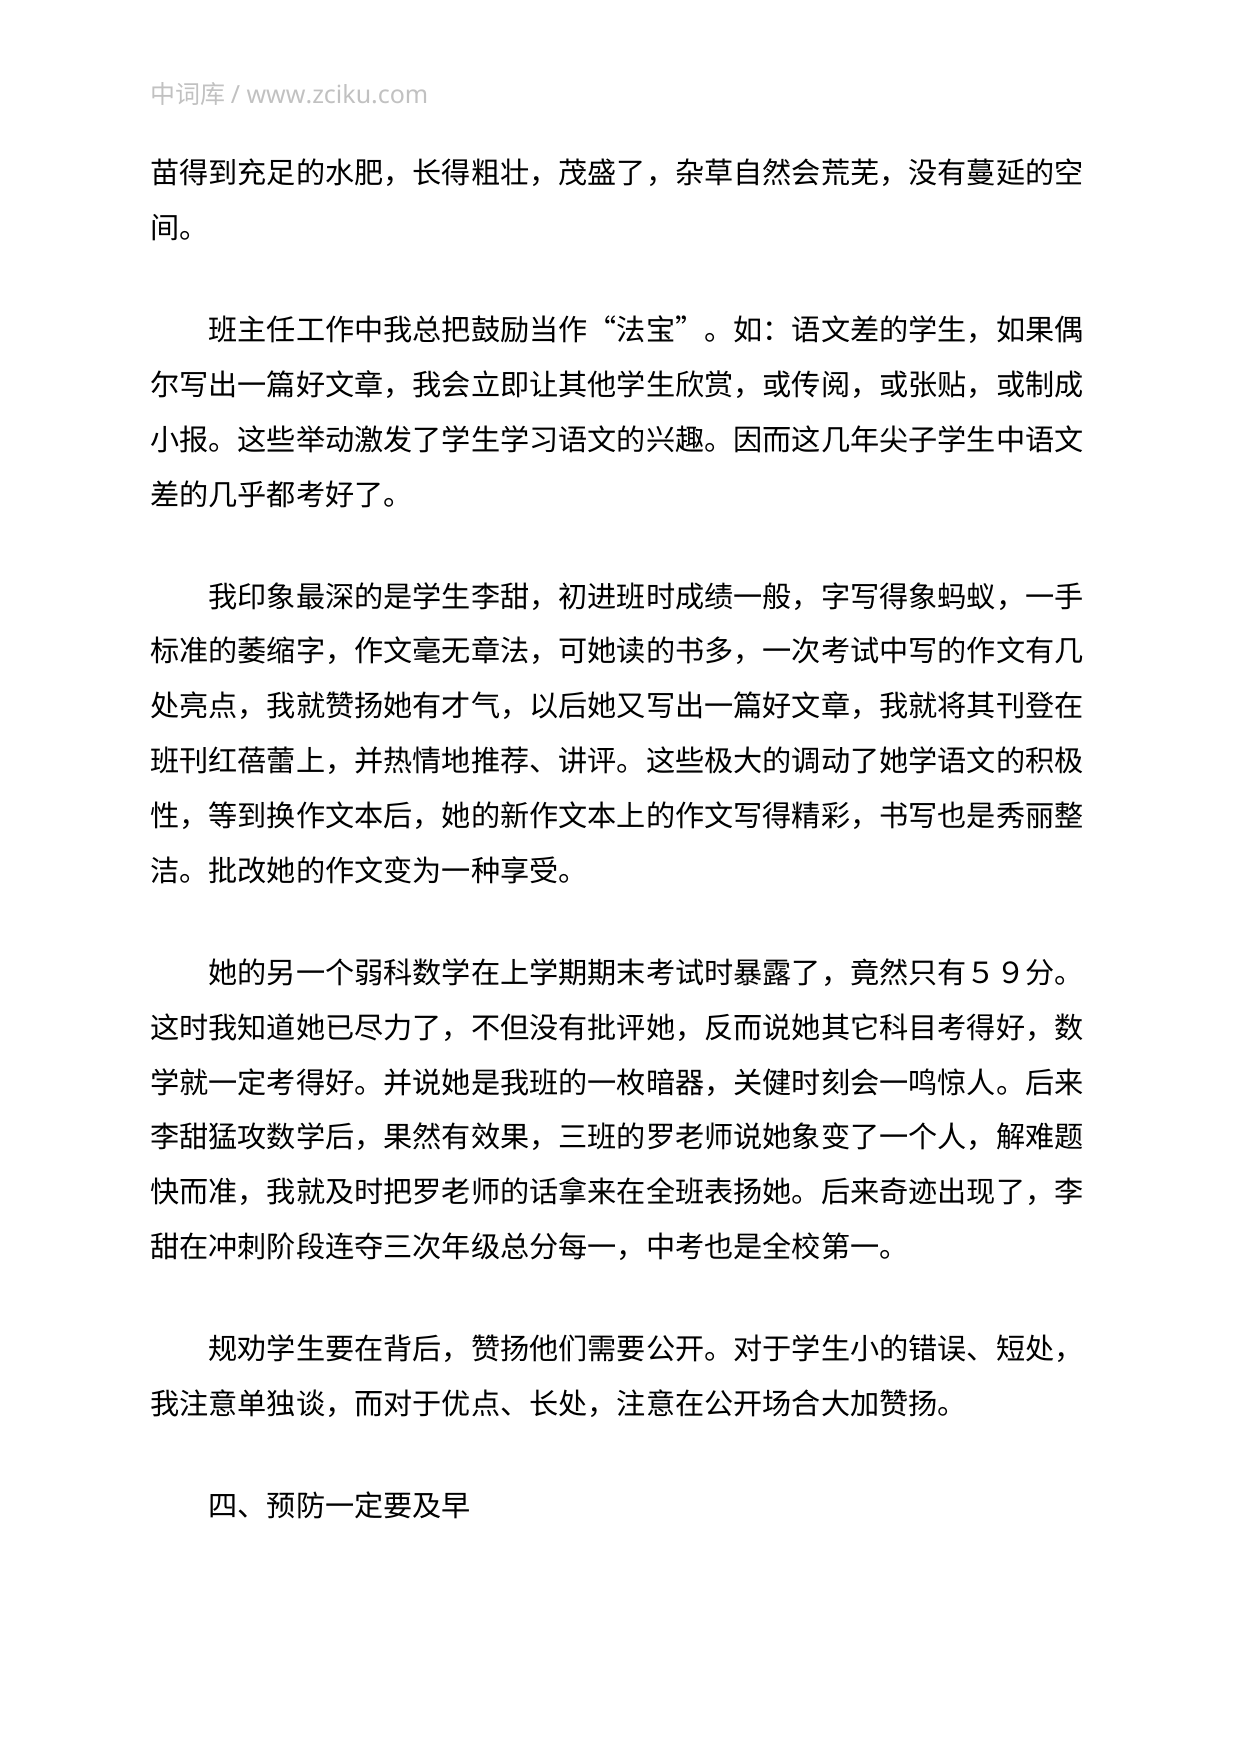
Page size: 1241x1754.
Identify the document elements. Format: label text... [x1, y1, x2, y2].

text 我印象最深的是学生李甜，初进班时成绩一般，字写得象蚂蚁，一手标准的萎缩字，作文毫无章法，可她读的书多，一次考试中写的作文有几处亮点，我就赞扬她有才气，以后她又写出一篇好文章，我就将其刊登在班刊红蓓蕾上，并热情地推荐、讲评。这些极大的调动了她学语文的积极性，等到换作文本后，她的新作文本上的作文写得精彩，书写也是秀丽整洁。批改她的作文变为一种享受。 [150, 573, 1090, 890]
text 她的另一个弱科数学在上学期期末考试时暴露了，竟然只有５９分。这时我知道她已尽力了，不但没有批评她，反而说她其它科目考得好，数学就一定考得好。并说她是我班的一枚暗器，关健时刻会一鸣惊人。后来李甜猛攻数学后，果然有效果，三班的罗老师说她象变了一个人，解难题快而准，我就及时把罗老师的话拿来在全班表扬她。后来奇迹出现了，李甜在冲刺阶段连夺三次年级总分每一，中考也是全校第一。 [150, 949, 1090, 1266]
text 四、预防一定要及早 [150, 1482, 1090, 1524]
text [150, 150, 1090, 247]
text 规劝学生要在背后，赞扬他们需要公开。对于学生小的错误、短处，我注意单独谈，而对于优点、长处，注意在公开场合大加赞扬。 [150, 1326, 1090, 1423]
text 班主任工作中我总把鼓励当作“法宝”。如：语文差的学生，如果偶尔写出一篇好文章，我会立即让其他学生欣赏，或传阅，或张贴，或制成小报。这些举动激发了学生学习语文的兴趣。因而这几年尖子学生中语文差的几乎都考好了。 [150, 307, 1090, 514]
